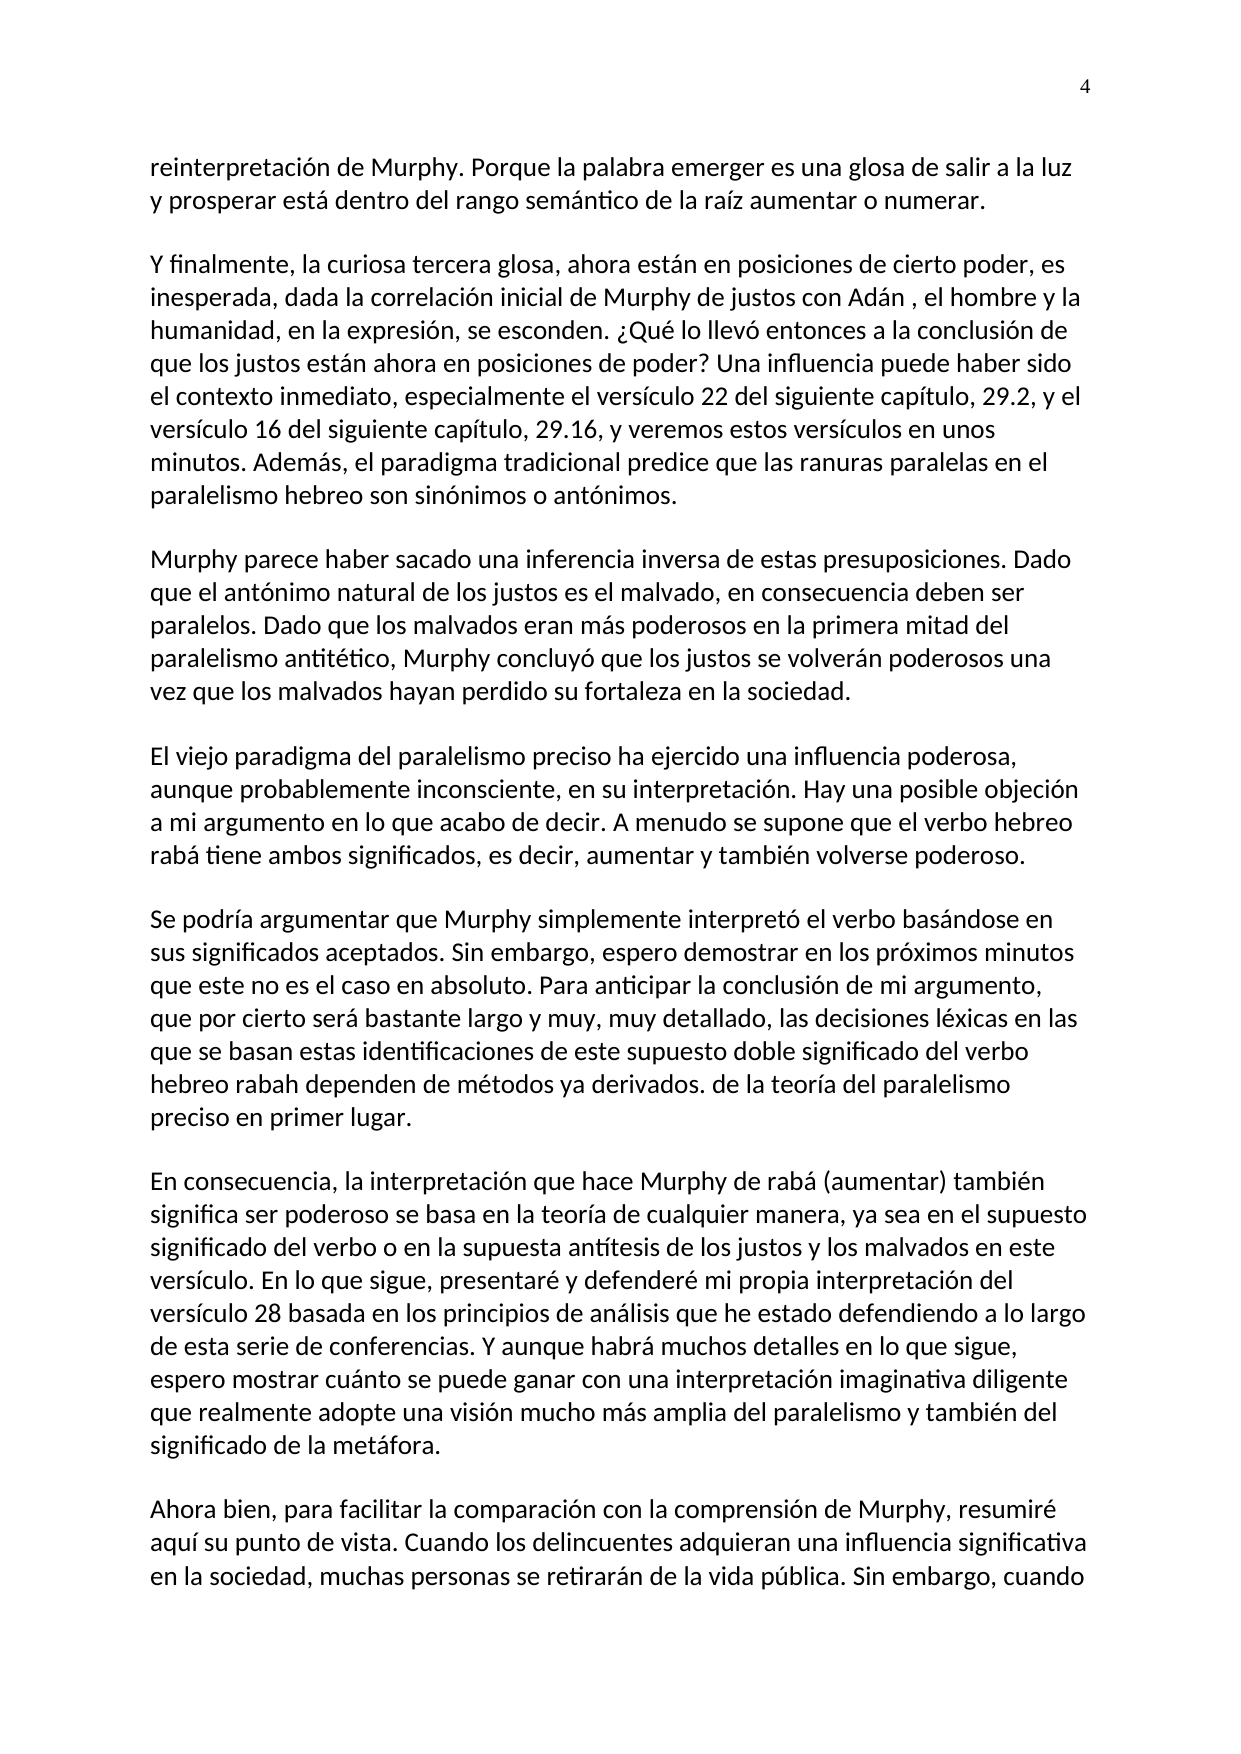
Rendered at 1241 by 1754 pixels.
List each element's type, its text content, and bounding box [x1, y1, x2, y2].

text Se podría argumentar que Murphy simplemente interpretó el verbo basándose en sus significados aceptados. Sin embargo, espero demostrar en los próximos minutos que este no es el caso en absoluto. Para anticipar la conclusión de mi argumento, que por cierto será bastante largo y muy, muy detallado, las decisiones léxicas en las que se basan estas identificaciones de este supuesto doble significado del verbo hebreo rabah dependen de métodos ya derivados. de la teoría del paralelismo preciso en primer lugar. [150, 902, 1090, 1133]
text El viejo paradigma del paralelismo preciso ha ejercido una influencia poderosa, aunque probablemente inconsciente, en su interpretación. Hay una posible objeción a mi argumento en lo que acabo de decir. A menudo se supone que el verbo hebreo rabá tiene ambos significados, es decir, aumentar y también volverse poderoso. [150, 739, 1090, 871]
text Murphy parece haber sacado una inferencia inversa de estas presuposiciones. Dado que el antónimo natural de los justos es el malvado, en consecuencia deben ser paralelos. Dado que los malvados eran más poderosos en la primera mitad del paralelismo antitético, Murphy concluyó que los justos se volverán poderosos una vez que los malvados hayan perdido su fortaleza en la sociedad. [150, 542, 1090, 708]
text En consecuencia, la interpretación que hace Murphy de rabá (aumentar) también significa ser poderoso se basa en la teoría de cualquier manera, ya sea en el supuesto significado del verbo o en la supuesta antítesis de los justos y los malvados en este versículo. En lo que sigue, presentaré y defenderé mi propia interpretación del versículo 28 basada en los principios de análisis que he estado defendiendo a lo largo de esta serie de conferencias. Y aunque habrá muchos detalles en lo que sigue, espero mostrar cuánto se puede ganar con una interpretación imaginativa diligente que realmente adopte una visión mucho más amplia del paralelismo y también del significado de la metáfora. [150, 1164, 1090, 1461]
text Y finalmente, la curiosa tercera glosa, ahora están en posiciones de cierto poder, es inesperada, dada la correlación inicial de Murphy de justos con Adán , el hombre y la humanidad, en la expresión, se esconden. ¿Qué lo llevó entonces a la conclusión de que los justos están ahora en posiciones de poder? Una influencia puede haber sido el contexto inmediato, especialmente el versículo 22 del siguiente capítulo, 29.2, y el versículo 16 del siguiente capítulo, 29.16, y veremos estos versículos en unos minutos. Además, el paradigma tradicional predice que las ranuras paralelas en el paralelismo hebreo son sinónimos o antónimos. [150, 247, 1090, 511]
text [150, 1493, 1090, 1592]
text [150, 150, 1090, 216]
